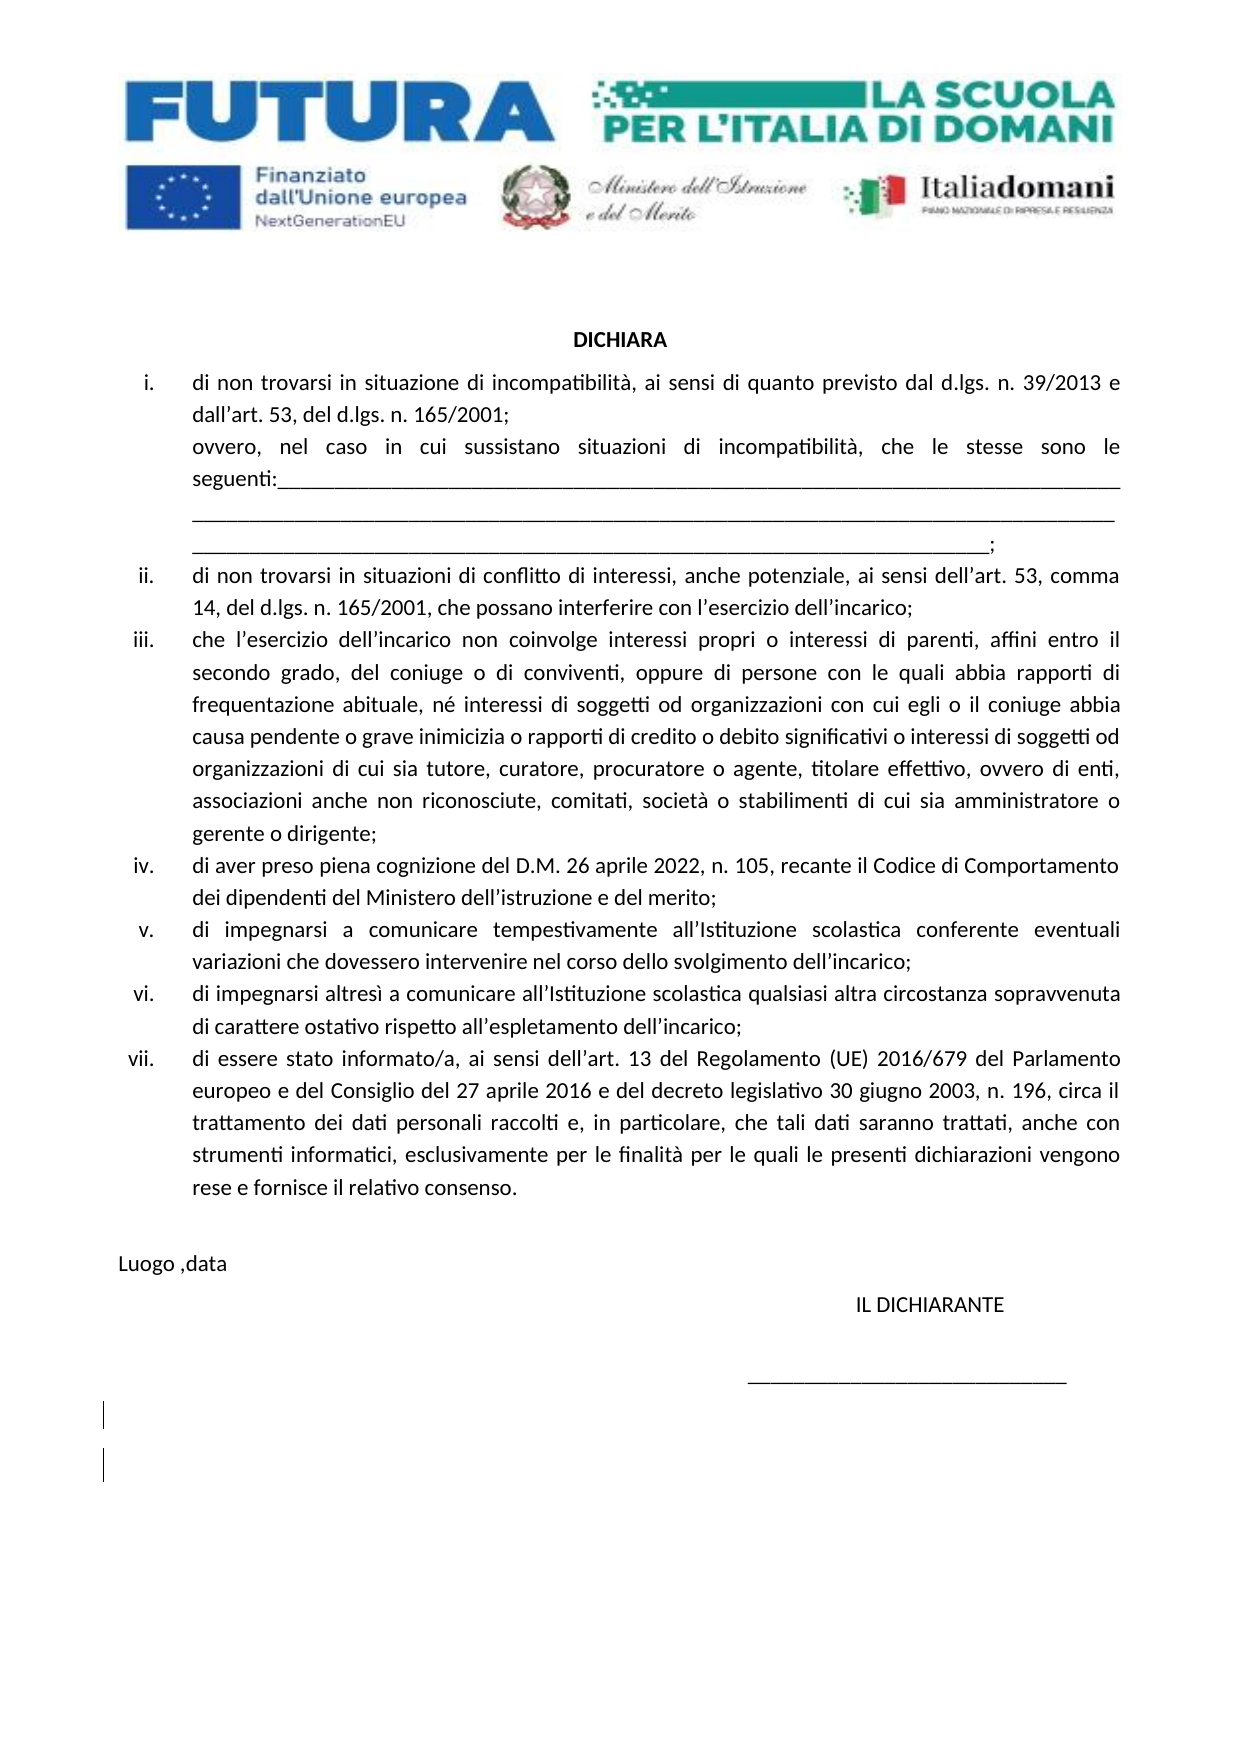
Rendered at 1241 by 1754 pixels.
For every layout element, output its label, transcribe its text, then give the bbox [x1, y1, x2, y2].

list di impegnarsi altresì a comunicare all’Istituzione scolastica qualsiasi altra circostanza sopravvenuta di carattere ostativo rispetto all’espletamento dell’incarico; [154, 979, 1122, 1040]
text ____________________________ [634, 1359, 1122, 1387]
list ovvero, nel caso in cui sussistano situazioni di incompatibilità, che le stesse sono le seguenti:_________________________________________________________________________________________________________________________________________________________________________________________________________________________________; [192, 432, 1122, 557]
list di essere stato informato/a, ai sensi dell’art. 13 del Regolamento (UE) 2016/679 del Parlamento europeo e del Consiglio del 27 aprile 2016 e del decreto legislativo 30 giugno 2003, n. 196, circa il trattamento dei dati personali raccolti e, in particolare, che tali dati saranno trattati, anche con strumenti informatici, esclusivamente per le finalità per le quali le presenti dichiarazioni vengono rese e fornisce il relativo consenso. [154, 1044, 1122, 1201]
list di impegnarsi a comunicare tempestivamente all’Istituzione scolastica conferente eventuali variazioni che dovessero intervenire nel corso dello svolgimento dell’incarico; [154, 915, 1122, 975]
picture [118, 73, 1123, 240]
text DICHIARA [118, 325, 1122, 353]
list che l’esercizio dell’incarico non coinvolge interessi propri o interessi di parenti, affini entro il secondo grado, del coniuge o di conviventi, oppure di persone con le quali abbia rapporti di frequentazione abituale, né interessi di soggetti od organizzazioni con cui egli o il coniuge abbia causa pendente o grave inimicizia o rapporti di credito o debito significativi o interessi di soggetti od organizzazioni di cui sia tutore, curatore, procuratore o agente, titolare effettivo, ovvero di enti, associazioni anche non riconosciute, comitati, società o stabilimenti di cui sia amministratore o gerente o dirigente; [154, 626, 1122, 847]
list di non trovarsi in situazioni di conflitto di interessi, anche potenziale, ai sensi dell’art. 53, comma 14, del d.lgs. n. 165/2001, che possano interferire con l’esercizio dell’incarico; [154, 561, 1122, 621]
list di aver preso piena cognizione del D.M. 26 aprile 2022, n. 105, recante il Codice di Comportamento dei dipendenti del Ministero dell’istruzione e del merito; [154, 851, 1122, 911]
list di non trovarsi in situazione di incompatibilità, ai sensi di quanto previsto dal d.lgs. n. 39/2013 e dall’art. 53, del d.lgs. n. 165/2001; [154, 368, 1122, 428]
text IL DICHIARANTE [118, 1290, 1122, 1346]
text Luogo ,data [118, 1249, 1122, 1278]
